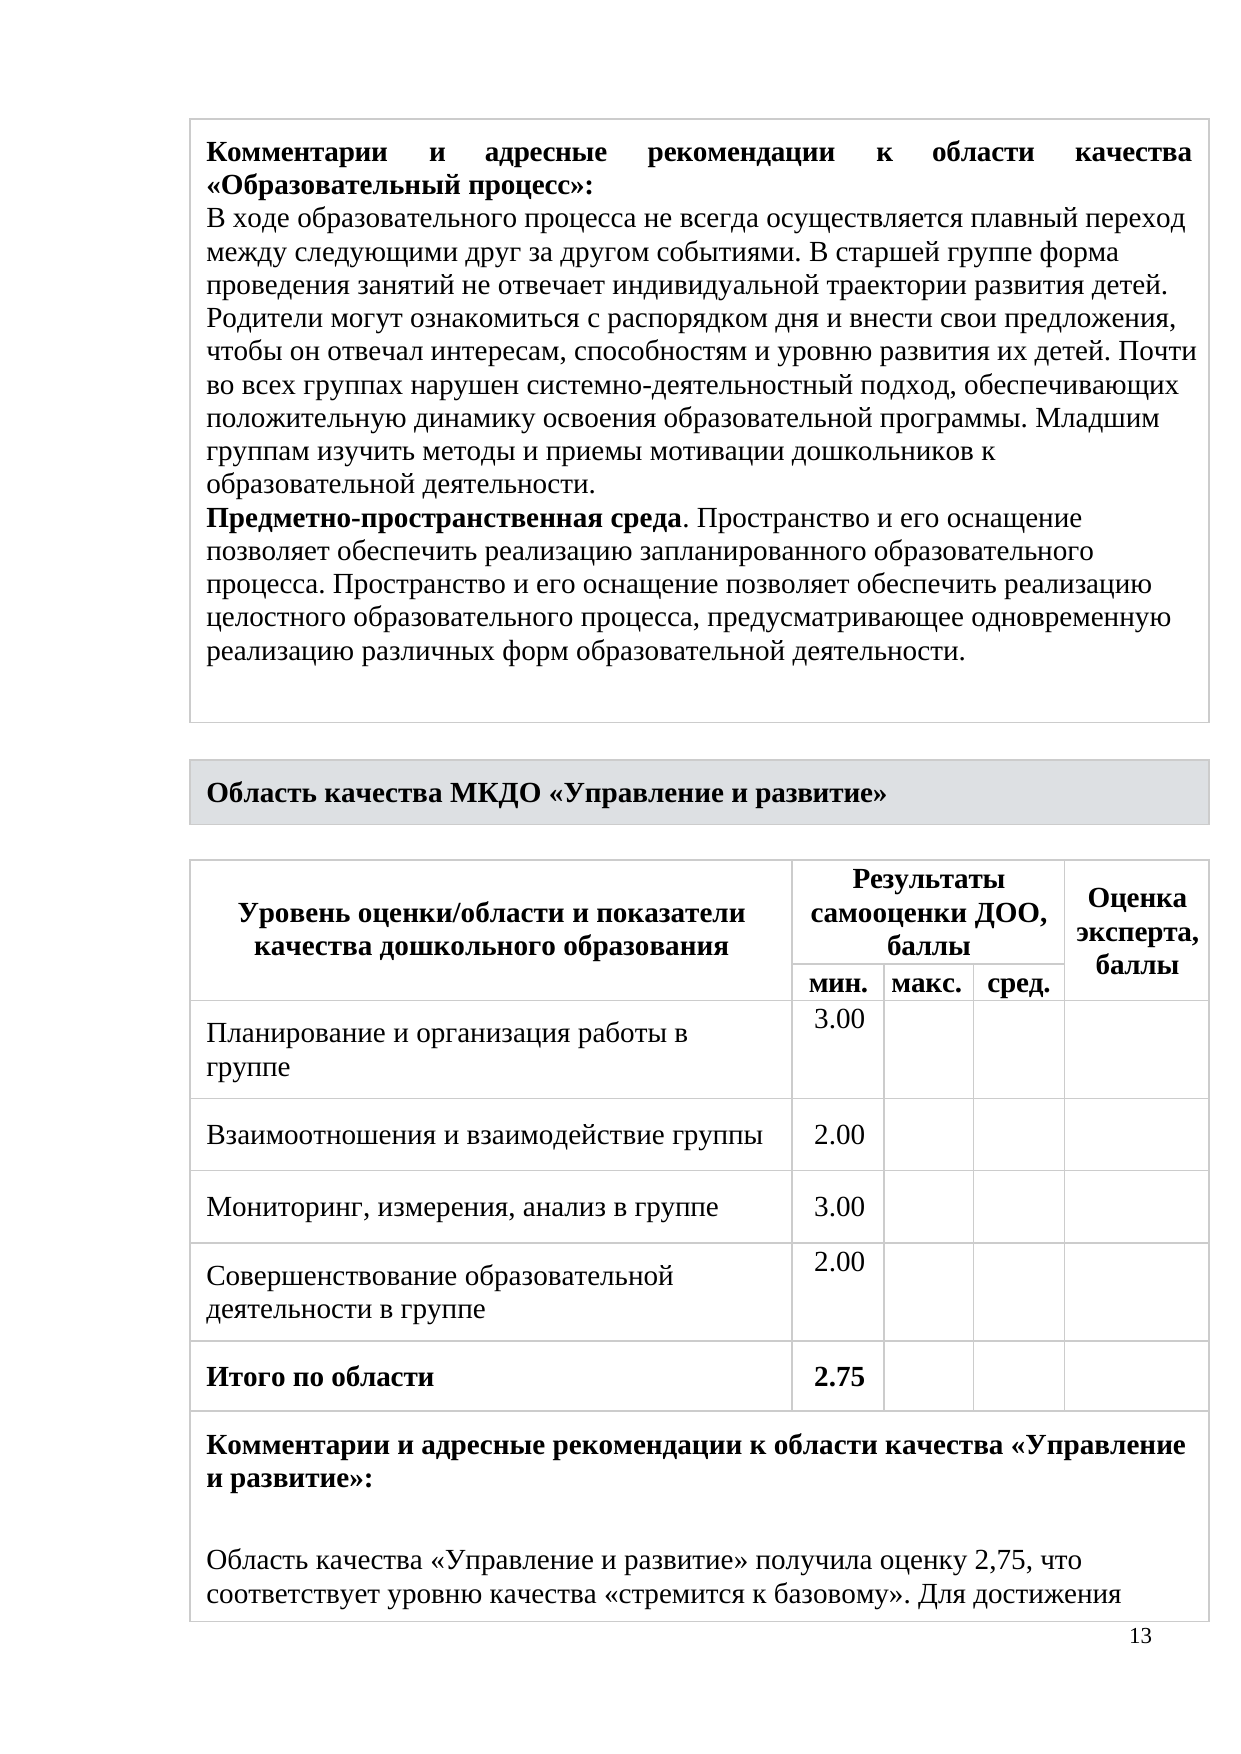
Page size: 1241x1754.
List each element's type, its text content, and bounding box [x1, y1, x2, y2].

table_cell [885, 1342, 973, 1410]
table_header Уровень оценки/области и показатели качества дошкольного образования [191, 861, 791, 999]
table_header Оценка эксперта, баллы [1065, 861, 1208, 999]
table_cell 2.00 [793, 1244, 883, 1340]
table_cell [1065, 1342, 1208, 1410]
table_cell Совершенствование образовательной деятельности в группе [191, 1244, 791, 1340]
table_cell Мониторинг, измерения, анализ в группе [191, 1171, 791, 1242]
table_cell [885, 1171, 973, 1242]
table_cell мин. [793, 965, 883, 999]
table_cell [885, 1001, 973, 1098]
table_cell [191, 1412, 1208, 1621]
table_cell 2.75 [793, 1342, 883, 1410]
table_cell [974, 1001, 1064, 1098]
table_cell [1065, 1171, 1208, 1242]
table_cell [974, 1244, 1064, 1340]
table_cell Планирование и организация работы в группе [191, 1001, 791, 1098]
table_cell [974, 1342, 1064, 1410]
table_header Область качества МКДО «Управление и развитие» [191, 761, 1208, 824]
table_cell сред. [974, 965, 1064, 999]
table_cell 3.00 [793, 1001, 883, 1098]
table_header Результаты самооценки ДОО, баллы [793, 861, 1064, 963]
table_cell Комментарии и адресные рекомендации к области качества «Образовательный процесс»: В ходе образовательного процесса не всегда осуществляется плавный переход между следующими друг за другом событиями. В старшей группе форма проведения занятий не отвечает индивидуальной траектории развития детей. Родители могут ознакомиться с распорядком дня и внести свои предложения, чтобы он отвечал интересам, способностям и уровню развития их детей. Почти во всех группах нарушен системно-деятельностный подход, обеспечивающих положительную динамику освоения образовательной программы. Младшим группам изучить методы и приемы мотивации дошкольников к образовательной деятельности. Предметно-пространственная среда. Пространство и его оснащение позволяет обеспечить реализацию запланированного образовательного процесса. Пространство и его оснащение позволяет обеспечить реализацию целостного образовательного процесса, предусматривающее одновременную реализацию различных форм образовательной деятельности. [191, 120, 1208, 722]
table_cell [974, 1099, 1064, 1169]
table_cell [1065, 1244, 1208, 1340]
table_cell 3.00 [793, 1171, 883, 1242]
table_cell [885, 1244, 973, 1340]
table_cell [885, 1099, 973, 1169]
table_cell [974, 1171, 1064, 1242]
table_cell Взаимоотношения и взаимодействие группы [191, 1099, 791, 1169]
table_cell [1065, 1099, 1208, 1169]
table_cell макс. [885, 965, 973, 999]
table_cell 2.00 [793, 1099, 883, 1169]
table_cell [1065, 1001, 1208, 1098]
table_cell Итого по области [191, 1342, 791, 1410]
